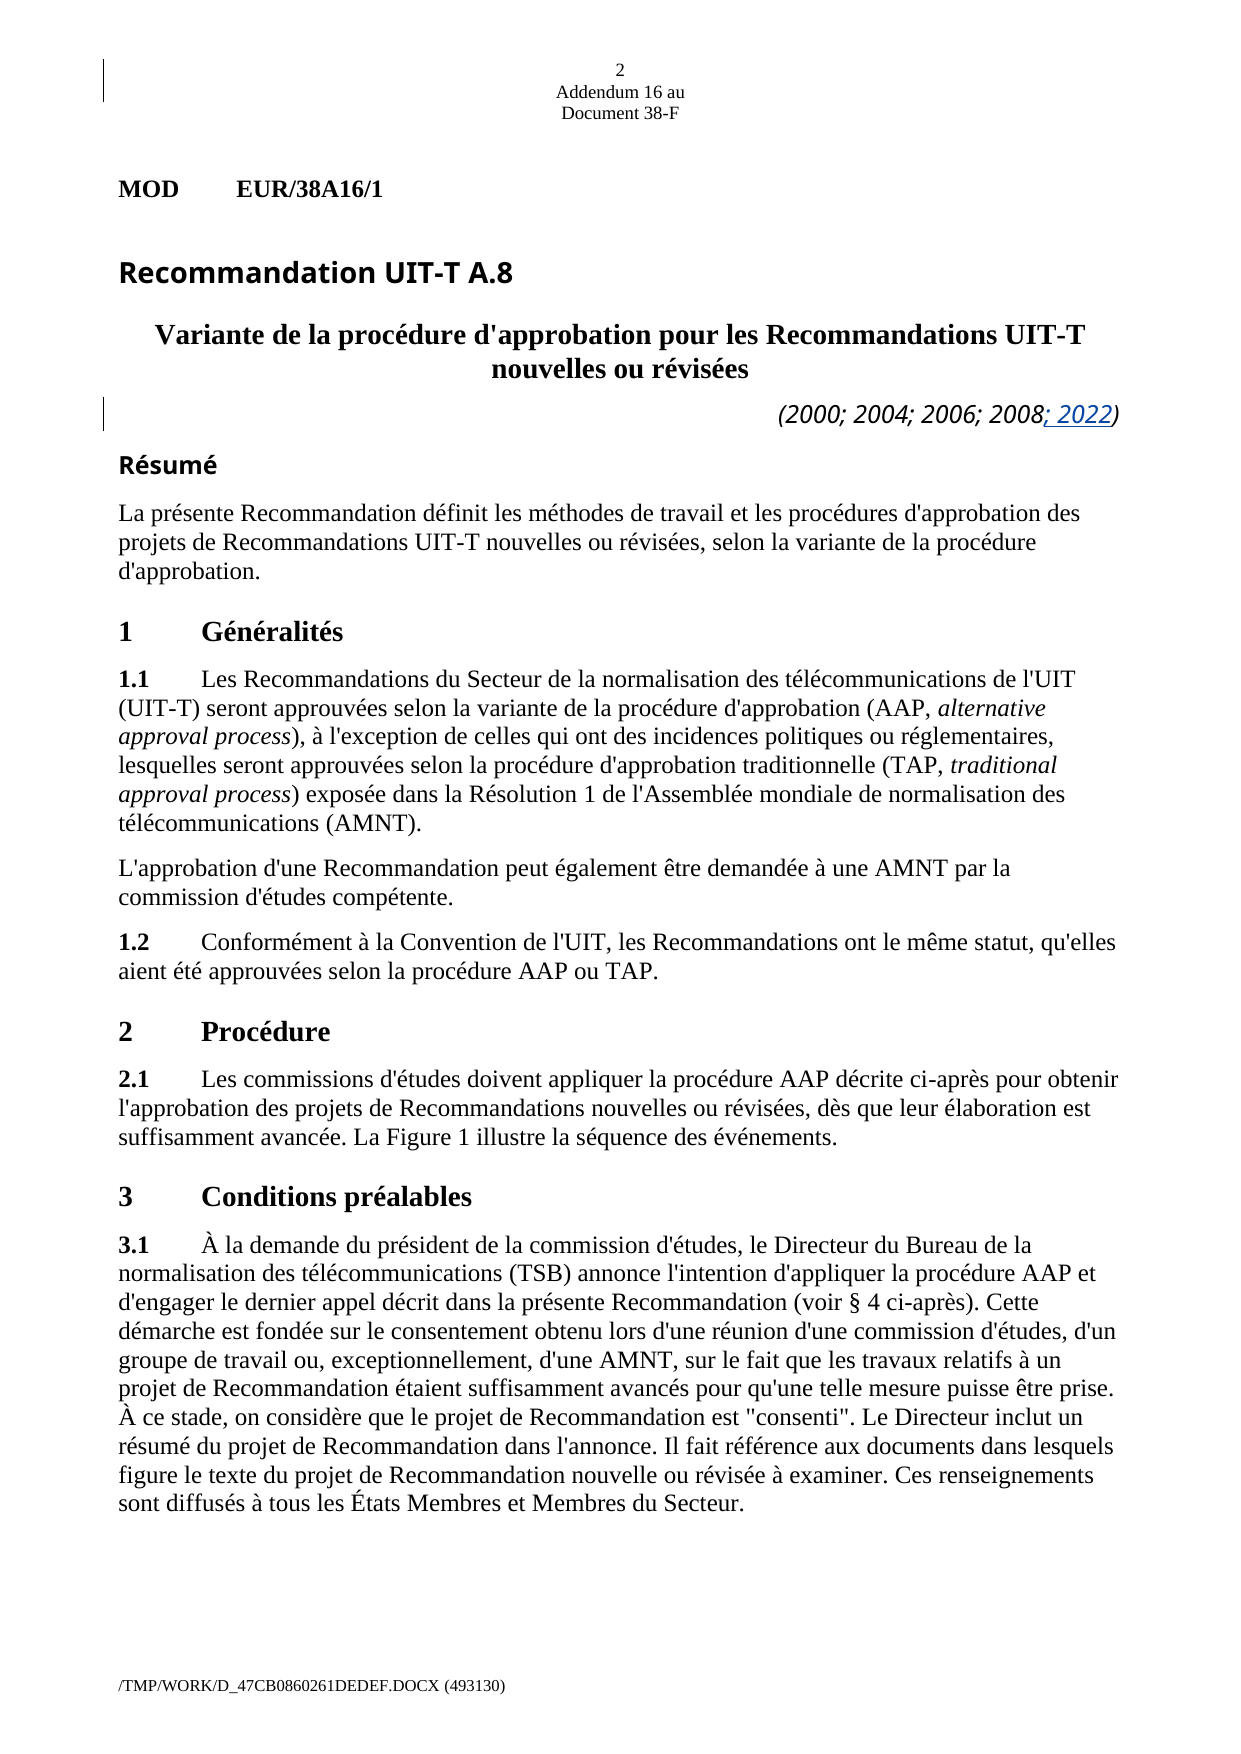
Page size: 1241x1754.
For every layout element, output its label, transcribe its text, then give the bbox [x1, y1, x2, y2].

text (2000; 2004; 2006; 2008) [118, 397, 1122, 431]
text MOD EUR/38A16/1 [118, 174, 1122, 202]
text 1.2 Conformément à la Convention de l'UIT, les Recommandations ont le même statut, qu'elles aient été approuvées selon la procédure AAP ou TAP. [118, 927, 1122, 985]
text 1.1 Les Recommandations du Secteur de la normalisation des télécommunications de l'UIT (UIT-T) seront approuvées selon la variante de la procédure d'approbation (AAP, alternative approval process), à l'exception de celles qui ont des incidences politiques ou réglementaires, lesquelles seront approuvées selon la procédure d'approbation traditionnelle (TAP, traditional approval process) exposée dans la Résolution 1 de l'Assemblée mondiale de normalisation des télécommunications (AMNT). [118, 664, 1122, 836]
text 2.1 Les commissions d'études doivent appliquer la procédure AAP décrite ci-après pour obtenir l'approbation des projets de Recommandations nouvelles ou révisées, dès que leur élaboration est suffisamment avancée. La Figure 1 illustre la séquence des événements. [118, 1064, 1122, 1150]
text 3.1 À la demande du président de la commission d'études, le Directeur du Bureau de la normalisation des télécommunications (TSB) annonce l'intention d'appliquer la procédure AAP et d'engager le dernier appel décrit dans la présente Recommandation (voir § 4 ci-après). Cette démarche est fondée sur le consentement obtenu lors d'une réunion d'une commission d'études, d'un groupe de travail ou, exceptionnellement, d'une AMNT, sur le fait que les travaux relatifs à un projet de Recommandation étaient suffisamment avancés pour qu'une telle mesure puisse être prise. À ce stade, on considère que le projet de Recommandation est "consenti". Le Directeur inclut un résumé du projet de Recommandation dans l'annonce. Il fait référence aux documents dans lesquels figure le texte du projet de Recommandation nouvelle ou révisée à examiner. Ces renseignements sont diffusés à tous les États Membres et Membres du Secteur. [118, 1230, 1122, 1517]
subtitle 1 Généralités [118, 614, 1122, 647]
text Recommandation UIT-T A.8 [118, 252, 1122, 292]
title Variante de la procédure d'approbation pour les Recommandations UIT-T nouvelles ou révisées [118, 317, 1122, 384]
subtitle 2 Procédure [118, 1014, 1122, 1047]
subtitle Résumé [118, 447, 1122, 482]
text La présente Recommandation définit les méthodes de travail et les procédures d'approbation des projets de Recommandations UIT-T nouvelles ou révisées, selon la variante de la procédure d'approbation. [118, 498, 1122, 584]
text L'approbation d'une Recommandation peut également être demandée à une AMNT par la commission d'études compétente. [118, 853, 1122, 911]
subtitle 3 Conditions préalables [118, 1179, 1122, 1213]
